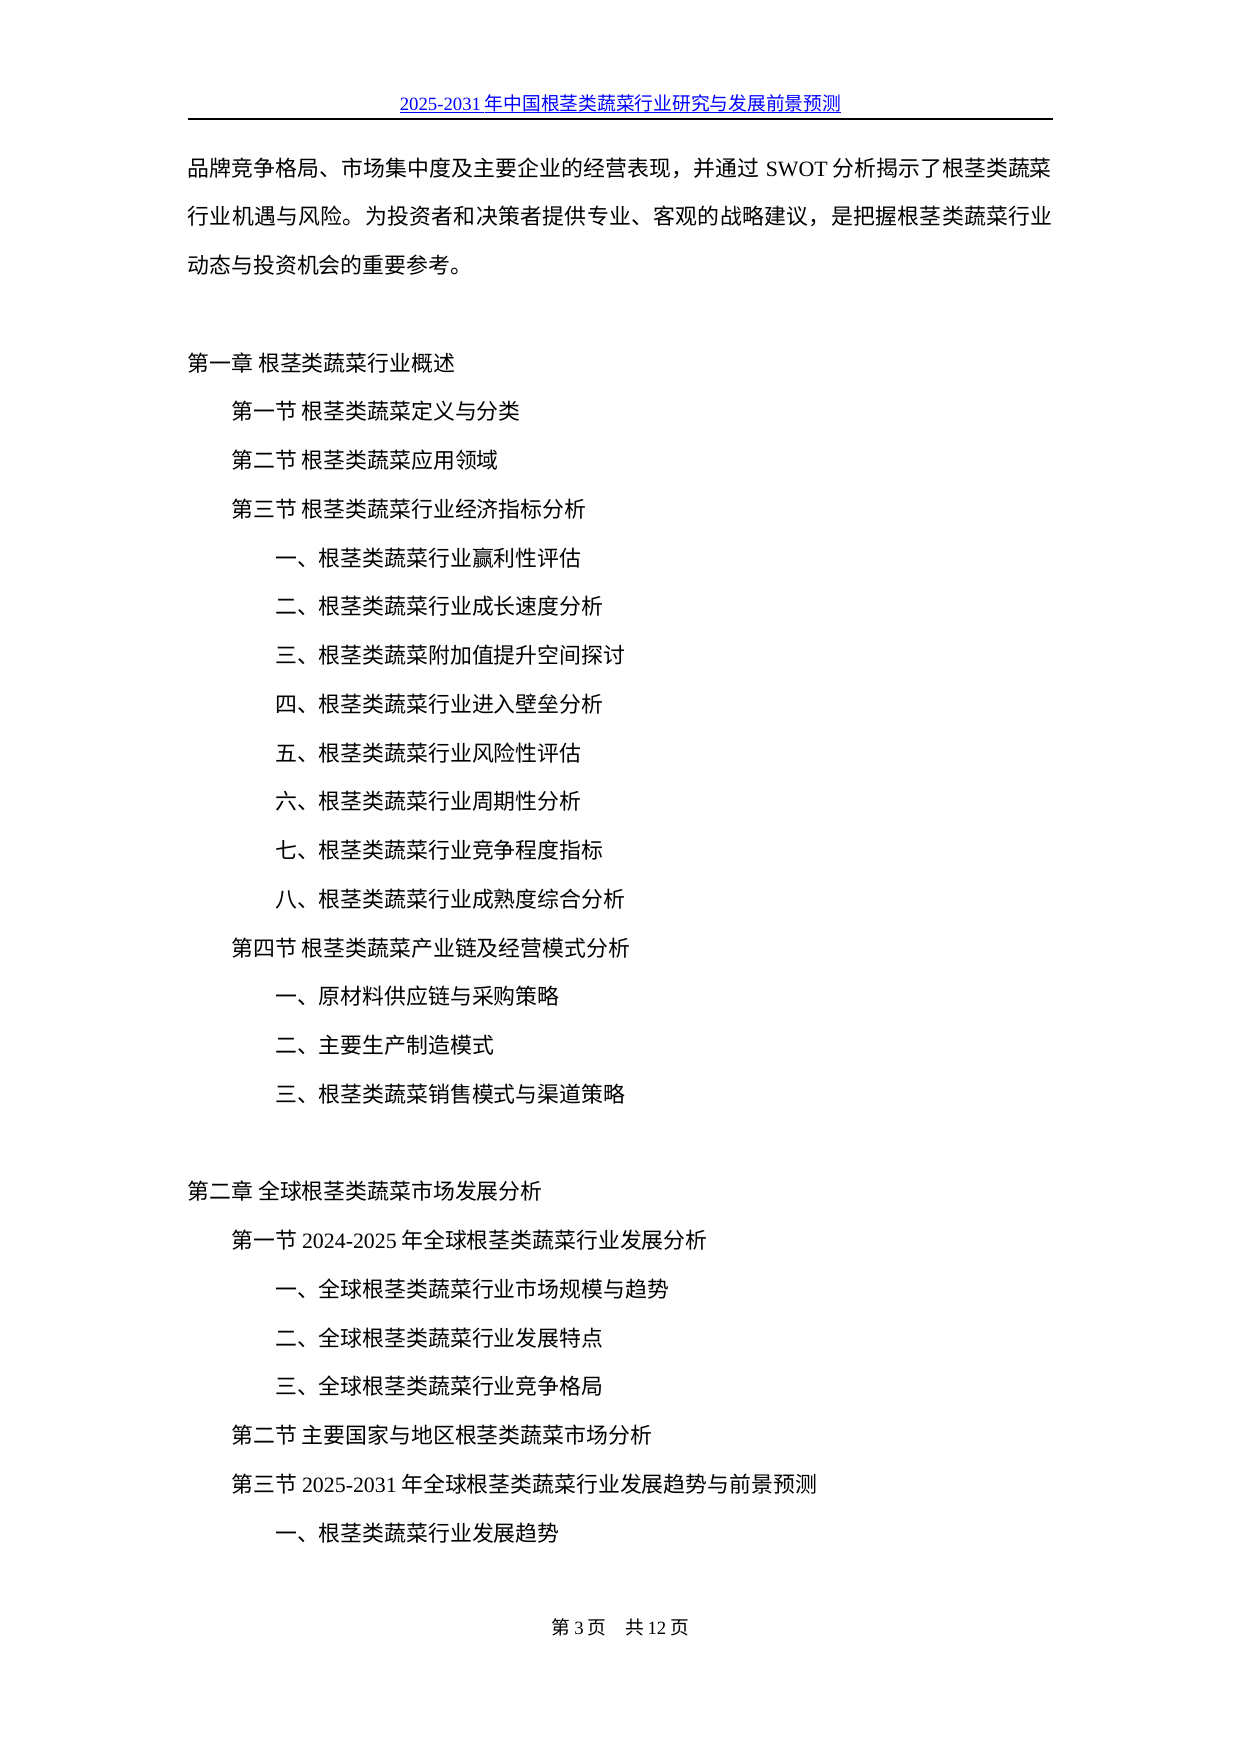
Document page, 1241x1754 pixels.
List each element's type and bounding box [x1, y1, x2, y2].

text [187, 150, 1053, 1548]
